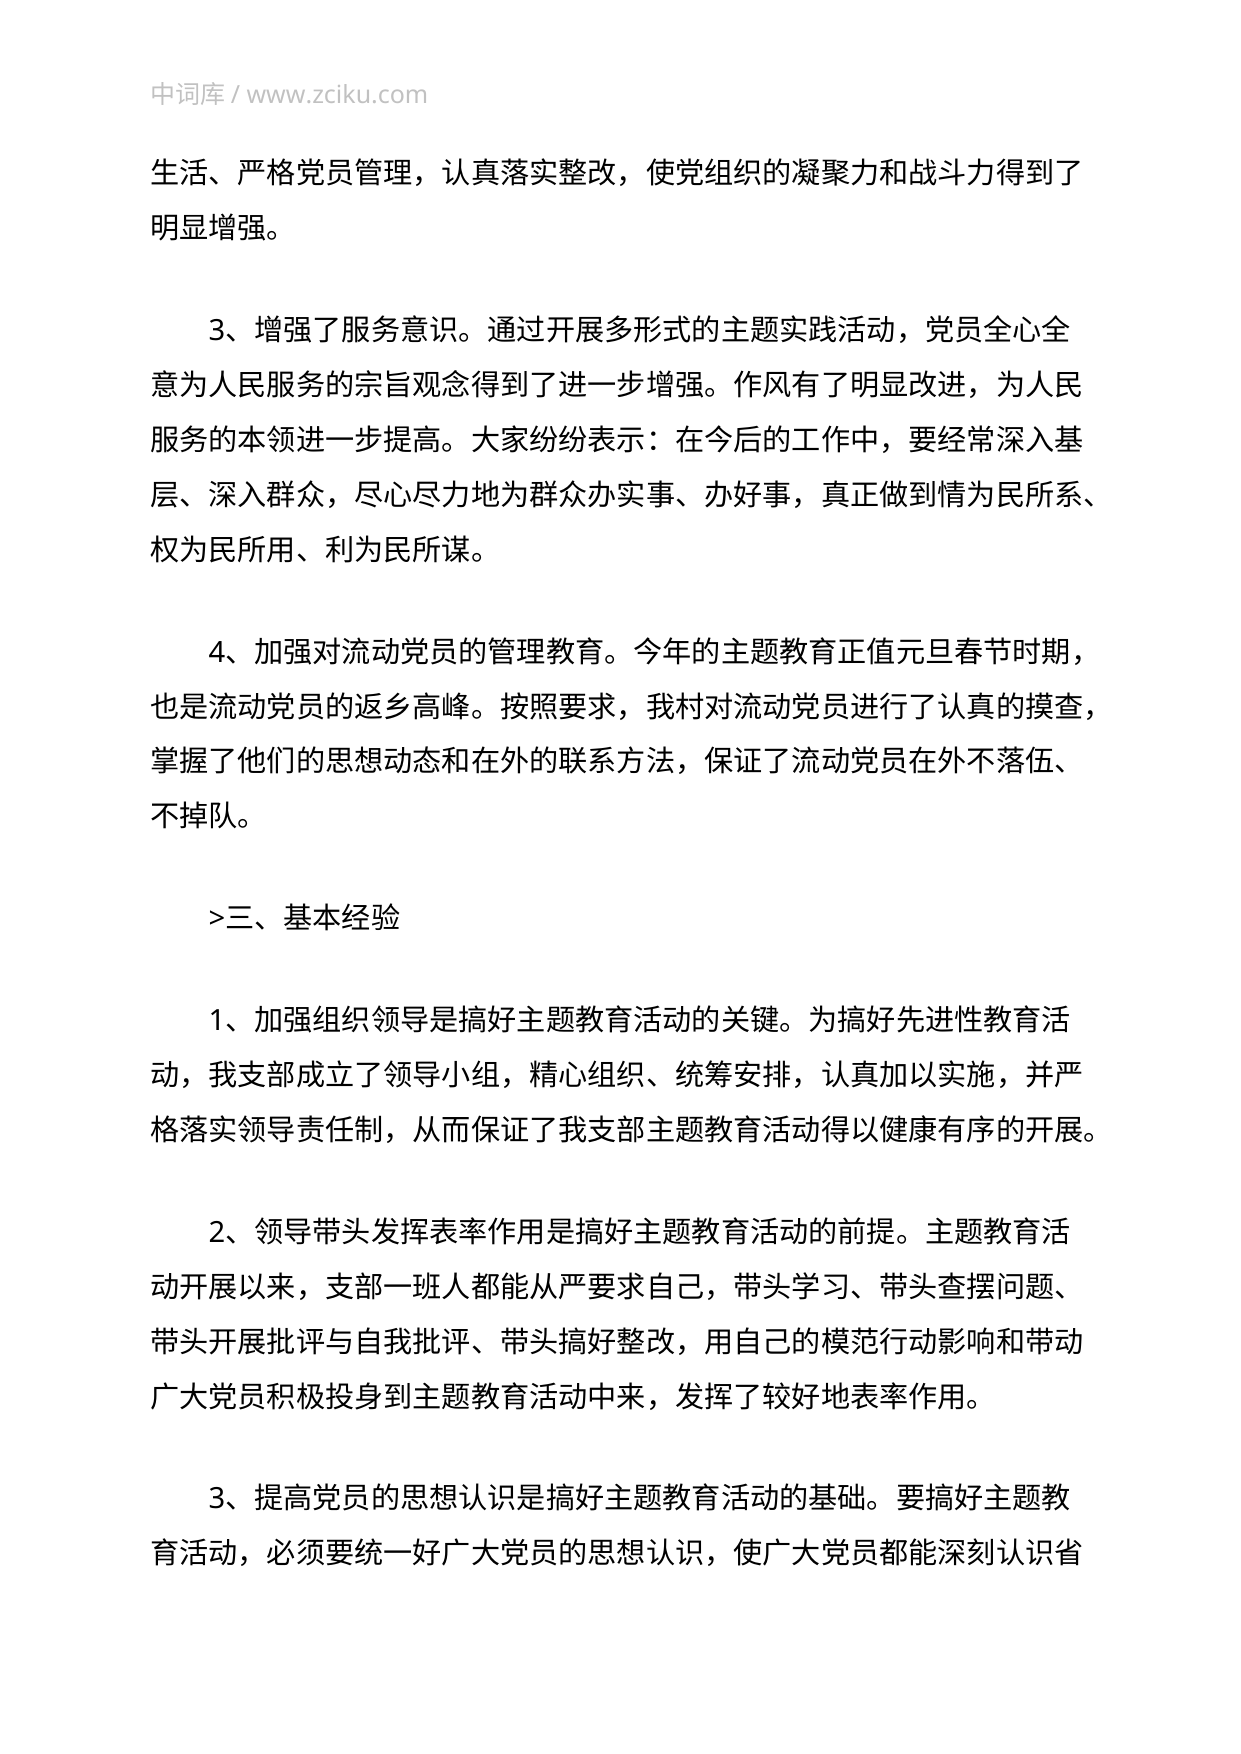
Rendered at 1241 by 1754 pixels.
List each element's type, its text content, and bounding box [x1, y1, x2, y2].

text 2、领导带头发挥表率作用是搞好主题教育活动的前提。主题教育活动开展以来，支部一班人都能从严要求自己，带头学习、带头查摆问题、带头开展批评与自我批评、带头搞好整改，用自己的模范行动影响和带动广大党员积极投身到主题教育活动中来，发挥了较好地表率作用。 [150, 1208, 1090, 1415]
text 3、增强了服务意识。通过开展多形式的主题实践活动，党员全心全意为人民服务的宗旨观念得到了进一步增强。作风有了明显改进，为人民服务的本领进一步提高。大家纷纷表示：在今后的工作中，要经常深入基层、深入群众，尽心尽力地为群众办实事、办好事，真正做到情为民所系、权为民所用、利为民所谋。 [150, 307, 1090, 569]
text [150, 150, 1090, 247]
text 1、加强组织领导是搞好主题教育活动的关键。为搞好先进性教育活动，我支部成立了领导小组，精心组织、统筹安排，认真加以实施，并严格落实领导责任制，从而保证了我支部主题教育活动得以健康有序的开展。 [150, 997, 1090, 1149]
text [150, 1475, 1090, 1572]
text >三、基本经验 [150, 895, 1090, 937]
text 4、加强对流动党员的管理教育。今年的主题教育正值元旦春节时期，也是流动党员的返乡高峰。按照要求，我村对流动党员进行了认真的摸查，掌握了他们的思想动态和在外的联系方法，保证了流动党员在外不落伍、不掉队。 [150, 628, 1090, 835]
